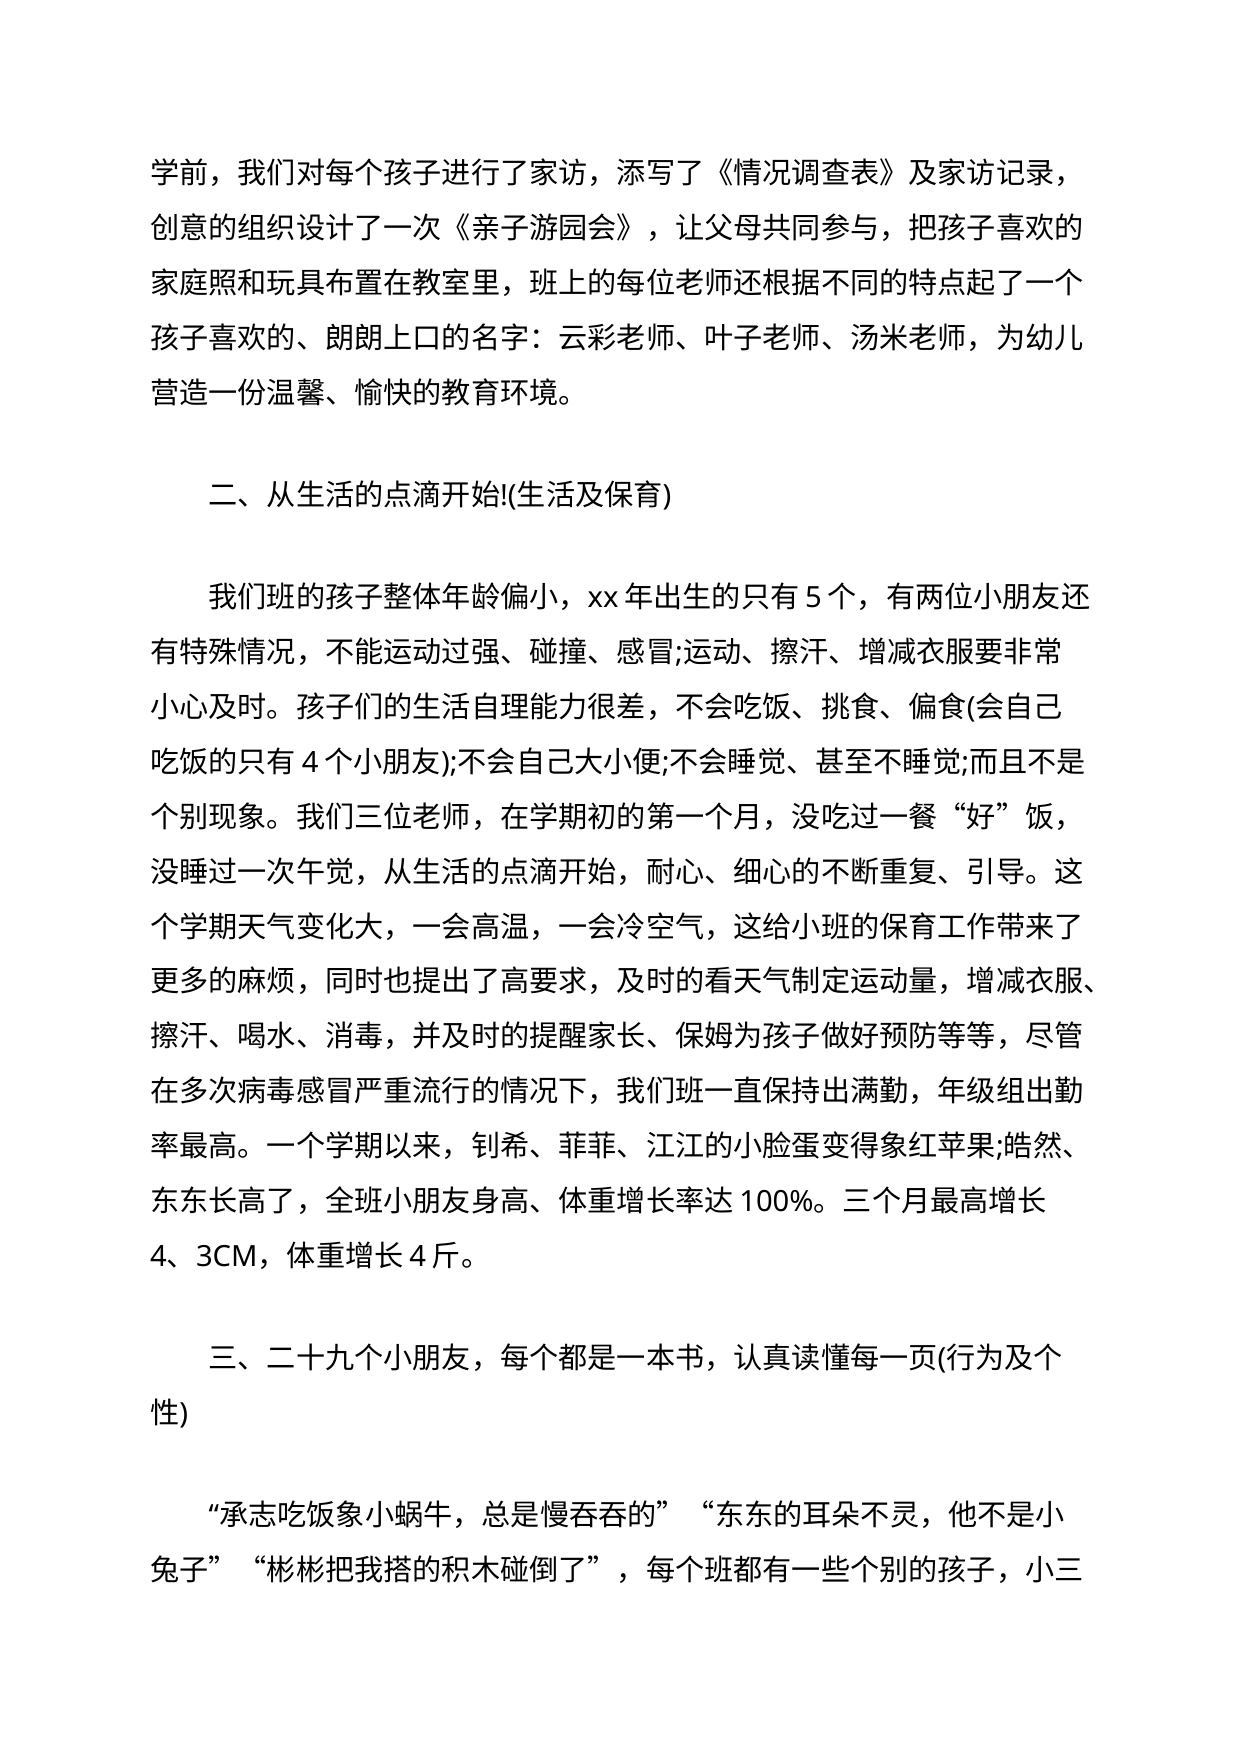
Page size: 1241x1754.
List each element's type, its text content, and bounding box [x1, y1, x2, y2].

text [150, 150, 1090, 412]
text 二、从生活的点滴开始!(生活及保育) [150, 471, 1090, 514]
text 三、二十九个小朋友，每个都是一本书，认真读懂每一页(行为及个性) [150, 1335, 1090, 1432]
text 我们班的孩子整体年龄偏小，xx年出生的只有5个，有两位小朋友还有特殊情况，不能运动过强、碰撞、感冒;运动、擦汗、增减衣服要非常小心及时。孩子们的生活自理能力很差，不会吃饭、挑食、偏食(会自己吃饭的只有4个小朋友);不会自己大小便;不会睡觉、甚至不睡觉;而且不是个别现象。我们三位老师，在学期初的第一个月，没吃过一餐“好”饭，没睡过一次午觉，从生活的点滴开始，耐心、细心的不断重复、引导。这个学期天气变化大，一会高温，一会冷空气，这给小班的保育工作带来了更多的麻烦，同时也提出了高要求，及时的看天气制定运动量，增减衣服、擦汗、喝水、消毒，并及时的提醒家长、保姆为孩子做好预防等等，尽管在多次病毒感冒严重流行的情况下，我们班一直保持出满勤，年级组出勤率最高。一个学期以来，钊希、菲菲、江江的小脸蛋变得象红苹果;皓然、东东长高了，全班小朋友身高、体重增长率达100%。三个月最高增长4、3CM，体重增长4斤。 [150, 573, 1090, 1275]
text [150, 1492, 1090, 1589]
